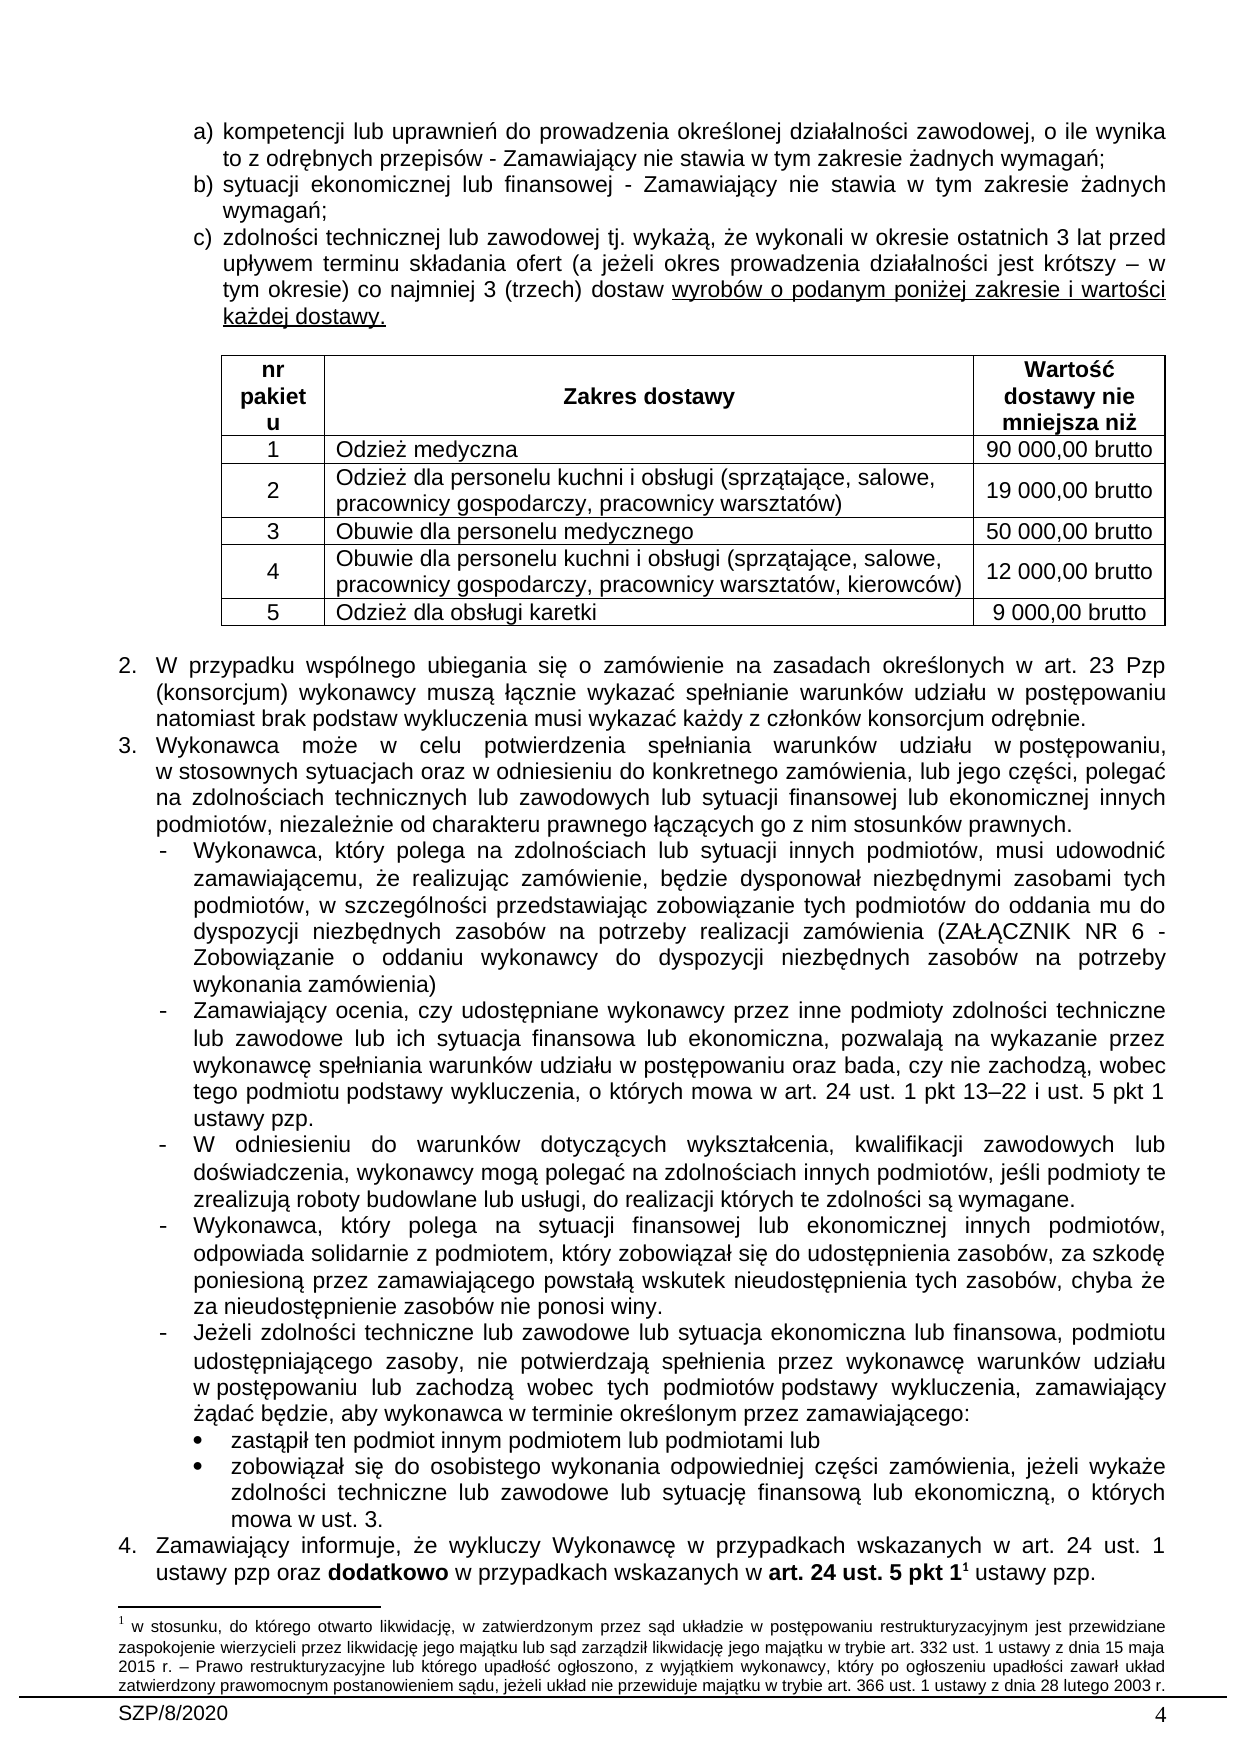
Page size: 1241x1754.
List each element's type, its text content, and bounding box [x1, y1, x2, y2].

table_cell 4 [222, 545, 324, 598]
list kompetencji lub uprawnień do prowadzenia określonej działalności zawodowej, o ile wynika to z odrębnych przepisów - Zamawiający nie stawia w tym zakresie żadnych wymagań; [193, 118, 1166, 171]
table_cell Odzież medyczna [325, 436, 973, 463]
table_cell 90 000,00 brutto [974, 436, 1164, 463]
table_cell 19 000,00 brutto [974, 464, 1164, 517]
table_cell Obuwie dla personelu medycznego [325, 518, 973, 544]
list Zamawiający informuje, że wykluczy Wykonawcę w przypadkach wskazanych w art. 24 ust. 1 ustawy pzp oraz dodatkowo w przypadkach wskazanych w art. 24 ust. 5 pkt 1 ustawy pzp. [118, 1532, 1166, 1586]
table_cell 3 [222, 518, 324, 544]
table_cell 2 [222, 464, 324, 517]
list W odniesieniu do warunków dotyczących wykształcenia, kwalifikacji zawodowych lub doświadczenia, wykonawcy mogą polegać na zdolnościach innych podmiotów, jeśli podmioty te zrealizują roboty budowlane lub usługi, do realizacji których te zdolności są wymagane. [156, 1131, 1166, 1212]
list W przypadku wspólnego ubiegania się o zamówienie na zasadach określonych w art. 23 Pzp (konsorcjum) wykonawcy muszą łącznie wykazać spełnianie warunków udziału w postępowaniu natomiast brak podstaw wykluczenia musi wykazać każdy z członków konsorcjum odrębnie. [118, 652, 1166, 732]
table_cell Obuwie dla personelu kuchni i obsługi (sprzątające, salowe, pracownicy gospodarczy, pracownicy warsztatów, kierowców) [325, 545, 973, 598]
table_cell Odzież dla personelu kuchni i obsługi (sprzątające, salowe, pracownicy gospodarczy, pracownicy warsztatów) [325, 464, 973, 517]
list zdolności technicznej lub zawodowej tj. wykażą, że wykonali w okresie ostatnich 3 lat przed upływem terminu składania ofert (a jeżeli okres prowadzenia działalności jest krótszy – w tym okresie) co najmniej 3 (trzech) dostaw wyrobów o podanym poniżej zakresie i wartości każdej dostawy. [193, 223, 1166, 329]
list Wykonawca, który polega na sytuacji finansowej lub ekonomicznej innych podmiotów, odpowiada solidarnie z podmiotem, który zobowiązał się do udostępnienia zasobów, za szkodę poniesioną przez zamawiającego powstałą wskutek nieudostępnienia tych zasobów, chyba że za nieudostępnienie zasobów nie ponosi winy. [156, 1212, 1166, 1319]
list Zamawiający ocenia, czy udostępniane wykonawcy przez inne podmioty zdolności techniczne lub zawodowe lub ich sytuacja finansowa lub ekonomiczna, pozwalają na wykazanie przez wykonawcę spełniania warunków udziału w postępowaniu oraz bada, czy nie zachodzą, wobec tego podmiotu podstawy wykluczenia, o których mowa w art. 24 ust. 1 pkt 13–22 i ust. 5 pkt 1 ustawy pzp. [156, 997, 1166, 1131]
table_header Wartość dostawy nie mniejsza niż [974, 356, 1164, 435]
table_header nr pakietu [222, 356, 324, 435]
table_cell 1 [222, 436, 324, 463]
list sytuacji ekonomicznej lub finansowej - Zamawiający nie stawia w tym zakresie żadnych wymagań; [193, 171, 1166, 223]
list Wykonawca, który polega na zdolnościach lub sytuacji innych podmiotów, musi udowodnić zamawiającemu, że realizując zamówienie, będzie dysponował niezbędnymi zasobami tych podmiotów, w szczególności przedstawiając zobowiązanie tych podmiotów do oddania mu do dyspozycji niezbędnych zasobów na potrzeby realizacji zamówienia (ZAŁĄCZNIK NR 6 - Zobowiązanie o oddaniu wykonawcy do dyspozycji niezbędnych zasobów na potrzeby wykonania zamówienia) [156, 837, 1166, 997]
table_cell 50 000,00 brutto [974, 518, 1164, 544]
table_header Zakres dostawy [325, 356, 973, 435]
table_cell 12 000,00 brutto [974, 545, 1164, 598]
list zastąpił ten podmiot innym podmiotem lub podmiotami lub [193, 1427, 1166, 1453]
list Wykonawca może w celu potwierdzenia spełniania warunków udziału w postępowaniu, w stosownych sytuacjach oraz w odniesieniu do konkretnego zamówienia, lub jego części, polegać na zdolnościach technicznych lub zawodowych lub sytuacji finansowej lub ekonomicznej innych podmiotów, niezależnie od charakteru prawnego łączących go z nim stosunków prawnych. [118, 732, 1166, 837]
table_cell Odzież dla obsługi karetki [325, 599, 973, 625]
list zobowiązał się do osobistego wykonania odpowiedniej części zamówienia, jeżeli wykaże zdolności techniczne lub zawodowe lub sytuację finansową lub ekonomiczną, o których mowa w ust. 3. [193, 1453, 1166, 1532]
list Jeżeli zdolności techniczne lub zawodowe lub sytuacja ekonomiczna lub finansowa, podmiotu udostępniającego zasoby, nie potwierdzają spełnienia przez wykonawcę warunków udziału w postępowaniu lub zachodzą wobec tych podmiotów podstawy wykluczenia, zamawiający żądać będzie, aby wykonawca w terminie określonym przez zamawiającego: [156, 1319, 1166, 1427]
table_cell 9 000,00 brutto [974, 599, 1164, 625]
table_cell 5 [222, 599, 324, 625]
